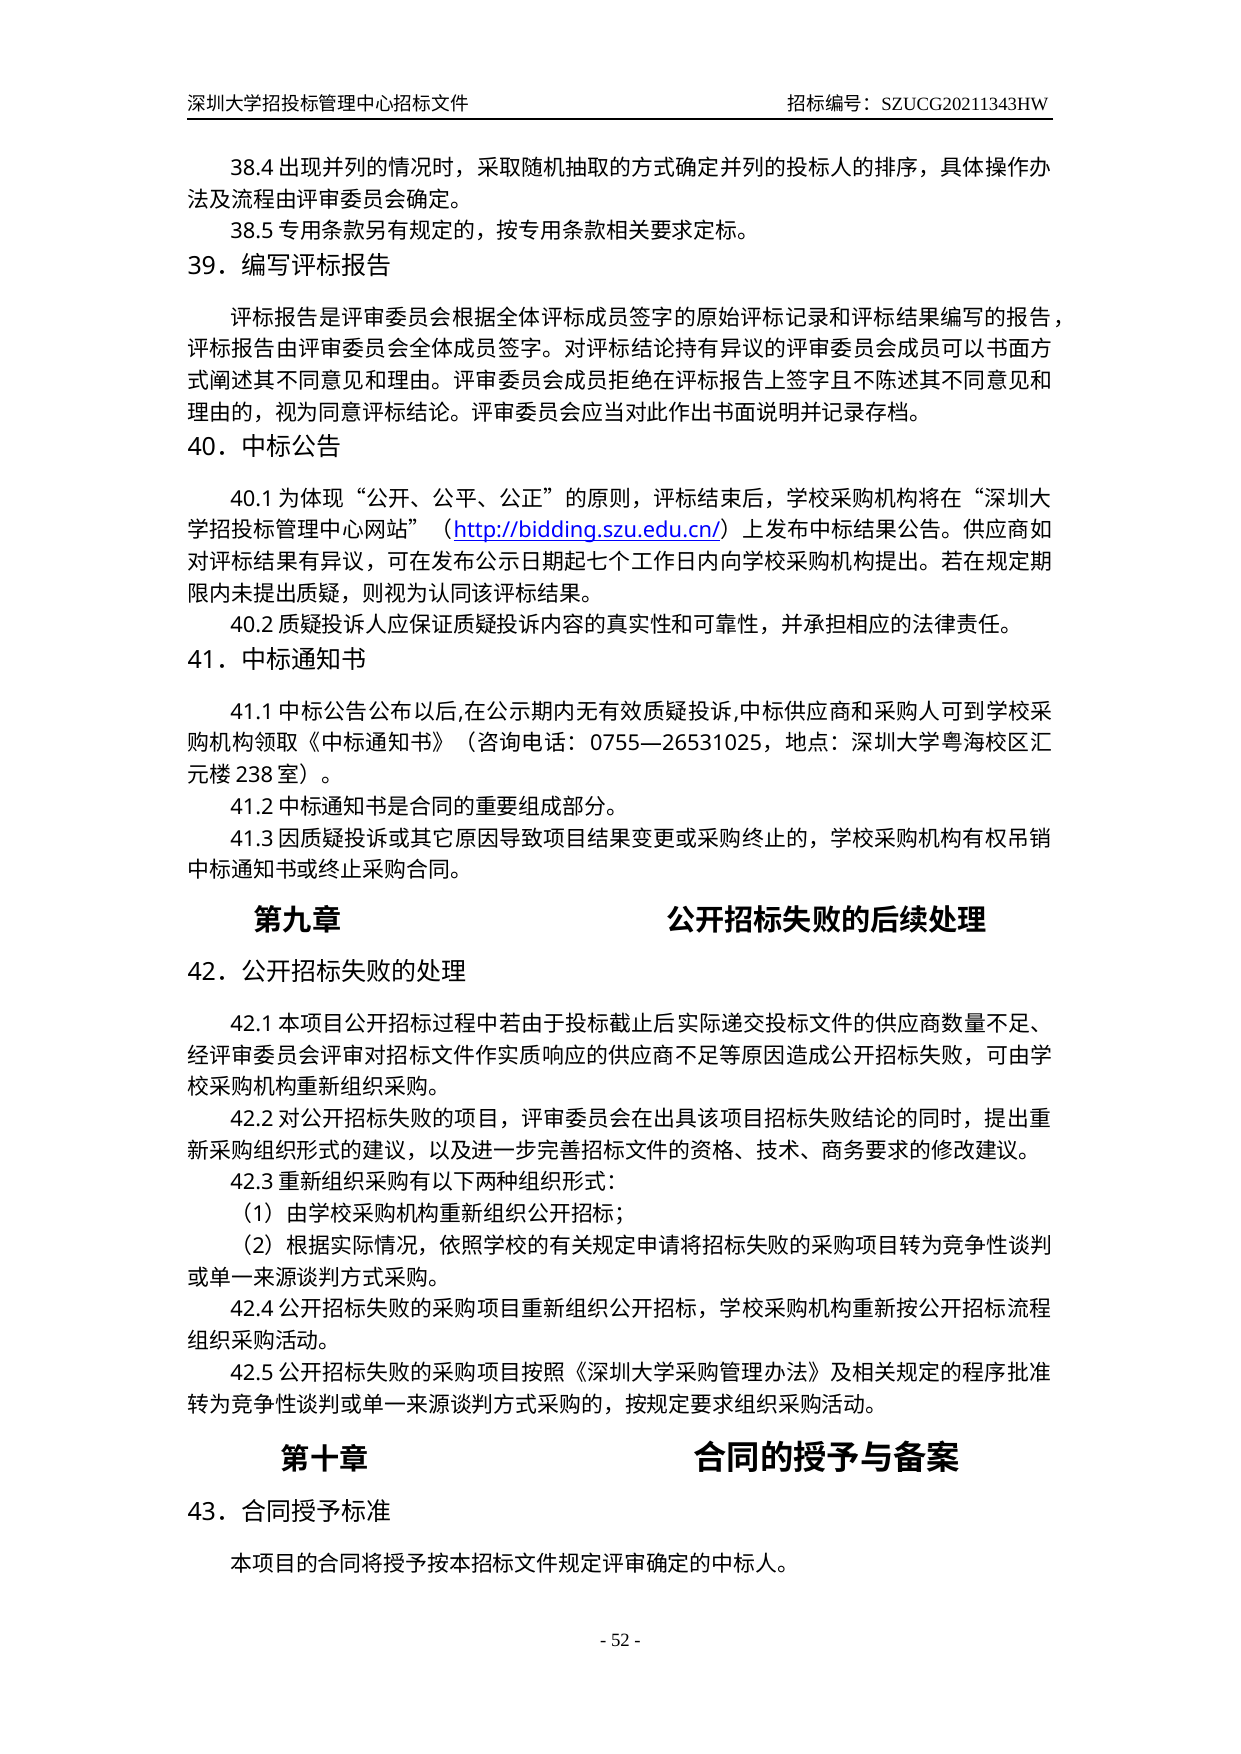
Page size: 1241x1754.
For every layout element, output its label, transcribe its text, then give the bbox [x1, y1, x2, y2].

text 40.1为体现“公开、公平、公正”的原则，评标结束后，学校采购机构将在“深圳大学招投标管理中心网站”（http://bidding.szu.edu.cn/）上发布中标结果公告。供应商如对评标结果有异议，可在发布公示日期起七个工作日内向学校采购机构提出。若在规定期限内未提出质疑，则视为认同该评标结果。 [187, 481, 1053, 607]
text 42.4公开招标失败的采购项目重新组织公开招标，学校采购机构重新按公开招标流程组织采购活动。 [187, 1291, 1053, 1355]
text 40．中标公告 [187, 426, 1053, 462]
text 38.4出现并列的情况时，采取随机抽取的方式确定并列的投标人的排序，具体操作办法及流程由评审委员会确定。 [187, 150, 1053, 213]
text （1）由学校采购机构重新组织公开招标； [187, 1196, 1053, 1228]
text 42.2对公开招标失败的项目，评审委员会在出具该项目招标失败结论的同时，提出重新采购组织形式的建议，以及进一步完善招标文件的资格、技术、商务要求的修改建议。 [187, 1101, 1053, 1164]
text 42.3重新组织采购有以下两种组织形式： [187, 1164, 1053, 1196]
text 41.3因质疑投诉或其它原因导致项目结果变更或采购终止的，学校采购机构有权吊销中标通知书或终止采购合同。 [187, 821, 1053, 884]
text 39．编写评标报告 [187, 245, 1053, 281]
text 42．公开招标失败的处理 [187, 951, 1053, 988]
text 42.5公开招标失败的采购项目按照《深圳大学采购管理办法》及相关规定的程序批准转为竞争性谈判或单一来源谈判方式采购的，按规定要求组织采购活动。 [187, 1355, 1053, 1418]
text 43．合同授予标准 [187, 1491, 1053, 1528]
text 42.1本项目公开招标过程中若由于投标截止后实际递交投标文件的供应商数量不足、经评审委员会评审对招标文件作实质响应的供应商不足等原因造成公开招标失败，可由学校采购机构重新组织采购。 [187, 1006, 1053, 1101]
text 评标报告是评审委员会根据全体评标成员签字的原始评标记录和评标结果编写的报告，评标报告由评审委员会全体成员签字。对评标结论持有异议的评审委员会成员可以书面方式阐述其不同意见和理由。评审委员会成员拒绝在评标报告上签字且不陈述其不同意见和理由的，视为同意评标结论。评审委员会应当对此作出书面说明并记录存档。 [187, 299, 1053, 426]
text 本项目的合同将授予按本招标文件规定评审确定的中标人。 [187, 1546, 1053, 1577]
text 40.2质疑投诉人应保证质疑投诉内容的真实性和可靠性，并承担相应的法律责任。 [187, 607, 1053, 639]
list 合同的授予与备案 [187, 1431, 1053, 1479]
text （2）根据实际情况，依照学校的有关规定申请将招标失败的采购项目转为竞争性谈判或单一来源谈判方式采购。 [187, 1228, 1053, 1291]
text 41.2中标通知书是合同的重要组成部分。 [187, 789, 1053, 821]
text 41．中标通知书 [187, 639, 1053, 676]
text 41.1中标公告公布以后,在公示期内无有效质疑投诉,中标供应商和采购人可到学校采购机构领取《中标通知书》（咨询电话：0755—26531025，地点：深圳大学粤海校区汇元楼238室）。 [187, 694, 1053, 789]
list 公开招标失败的后续处理 [187, 897, 1053, 939]
text 38.5专用条款另有规定的，按专用条款相关要求定标。 [187, 213, 1053, 245]
